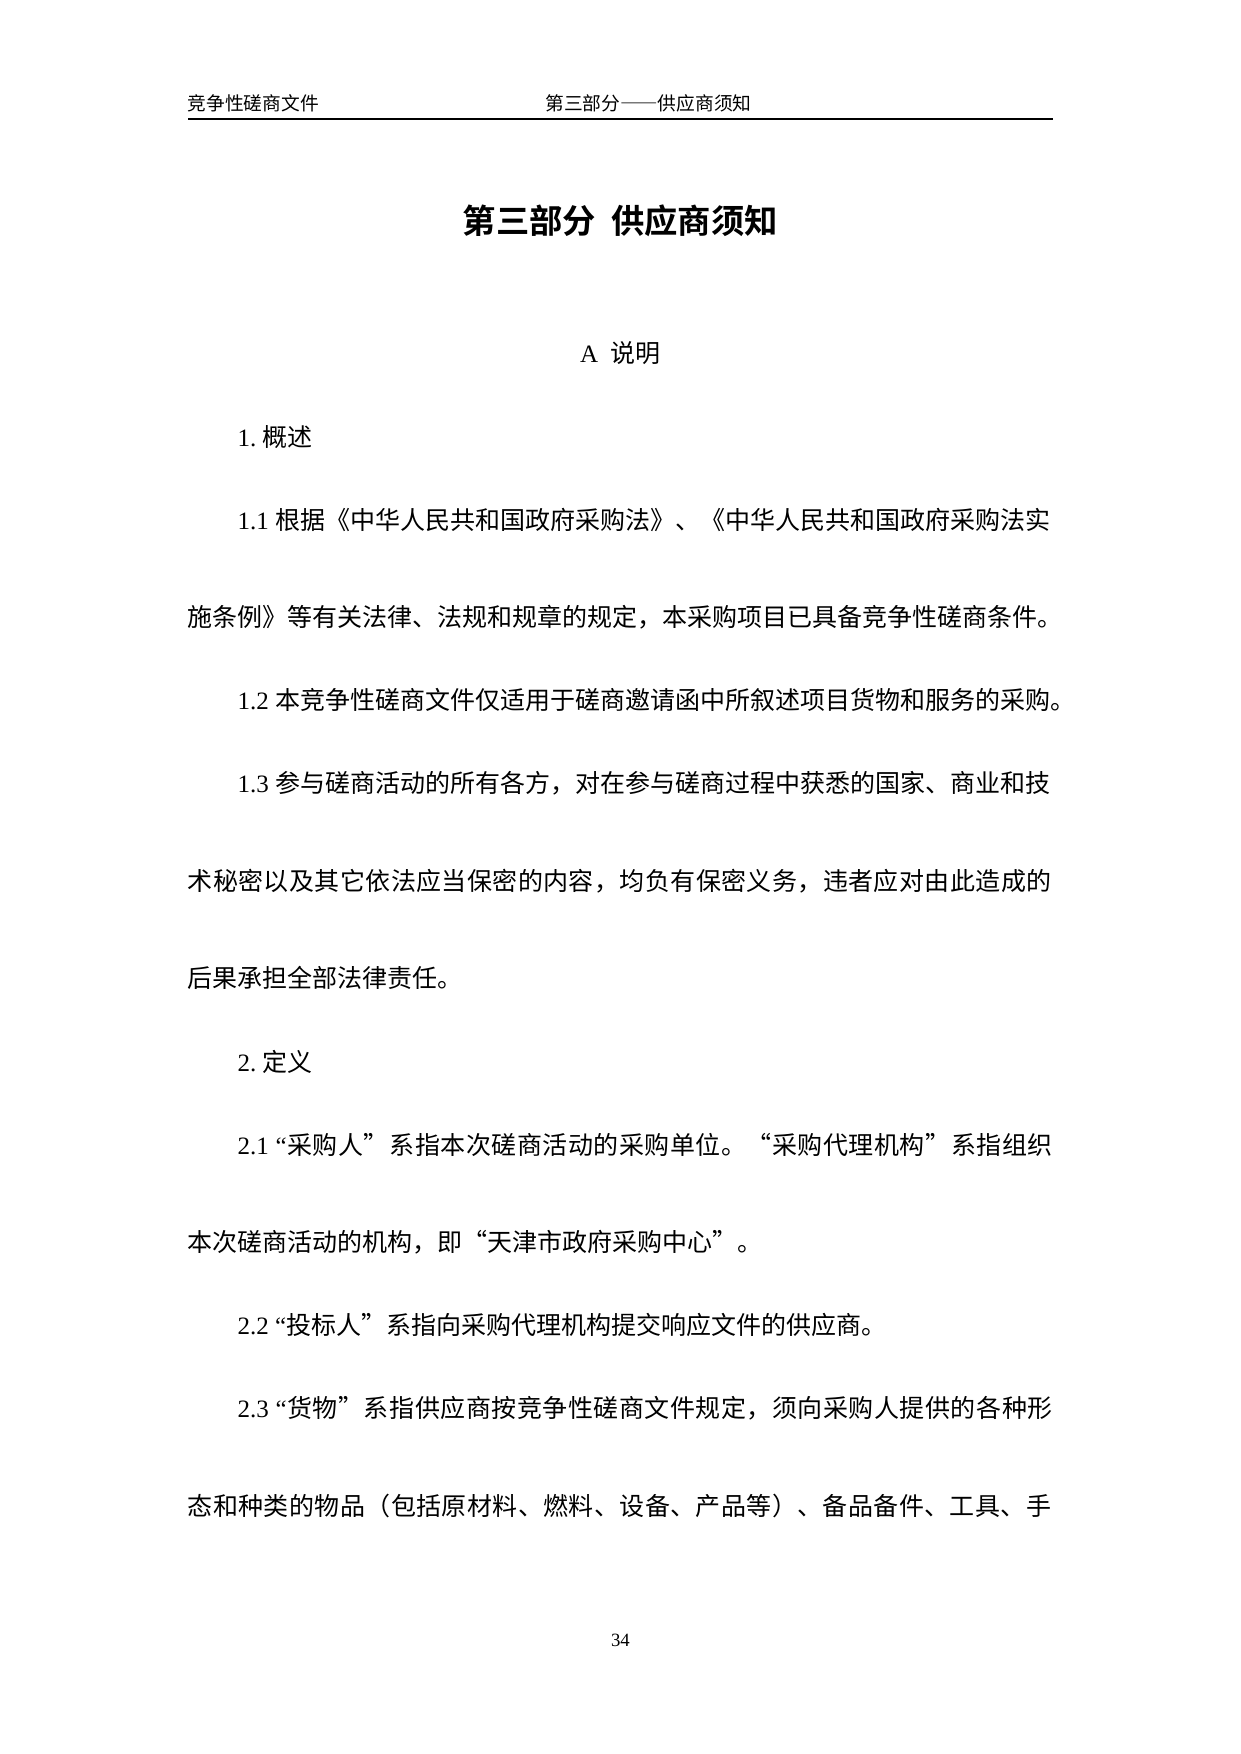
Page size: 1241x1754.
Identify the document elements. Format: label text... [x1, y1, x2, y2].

text 2.1 “采购人”系指本次磋商活动的采购单位。“采购代理机构”系指组织本次磋商活动的机构，即“天津市政府采购中心”。 [187, 1111, 1053, 1273]
text 1. 概述 [187, 403, 1053, 468]
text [187, 1374, 1053, 1537]
text 2.2 “投标人”系指向采购代理机构提交响应文件的供应商。 [187, 1291, 1053, 1356]
text 1.1 根据《中华人民共和国政府采购法》、《中华人民共和国政府采购法实施条例》等有关法律、法规和规章的规定，本采购项目已具备竞争性磋商条件。 [187, 486, 1053, 648]
text 1.2 本竞争性磋商文件仅适用于磋商邀请函中所叙述项目货物和服务的采购。 [187, 666, 1053, 731]
text A 说明 [187, 319, 1053, 384]
text 2. 定义 [187, 1028, 1053, 1093]
subtitle 第三部分 供应商须知 [187, 187, 1053, 252]
text 1.3 参与磋商活动的所有各方，对在参与磋商过程中获悉的国家、商业和技术秘密以及其它依法应当保密的内容，均负有保密义务，违者应对由此造成的后果承担全部法律责任。 [187, 749, 1053, 1009]
